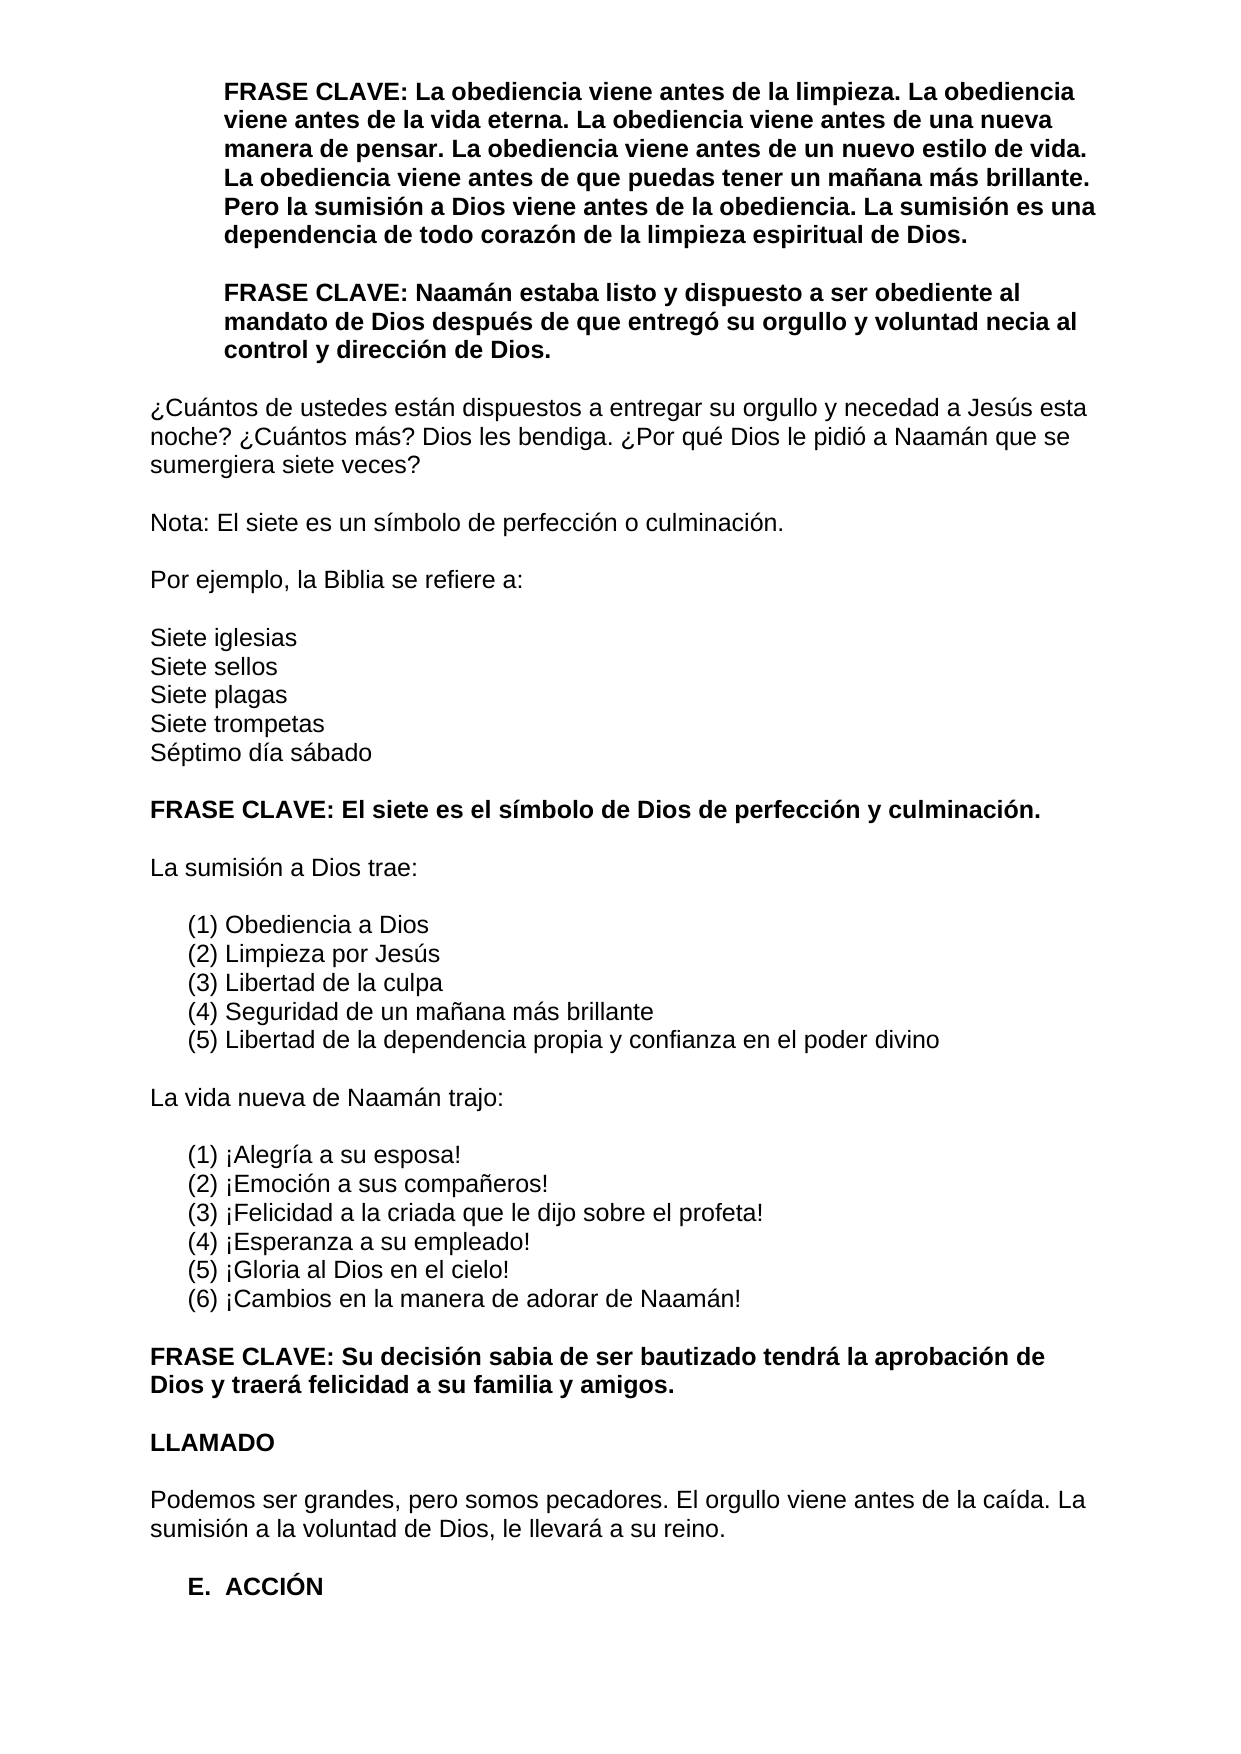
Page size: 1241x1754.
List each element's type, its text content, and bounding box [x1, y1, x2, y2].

list Obediencia a Dios [187, 910, 1104, 939]
list ¡Cambios en la manera de adorar de Naamán! [187, 1284, 1104, 1313]
list Limpieza por Jesús [187, 939, 1104, 968]
text LLAMADO [150, 1428, 1104, 1457]
text ¿Cuántos de ustedes están dispuestos a entregar su orgullo y necedad a Jesús esta noche? ¿Cuántos más? Dios les bendiga. ¿Por qué Dios le pidió a Naamán que se sumergiera siete veces? [150, 393, 1104, 479]
text La sumisión a Dios trae: [150, 853, 1104, 882]
list ¡Emoción a sus compañeros! [187, 1169, 1104, 1198]
text Podemos ser grandes, pero somos pecadores. El orgullo viene antes de la caída. La sumisión a la voluntad de Dios, le llevará a su reino. [150, 1485, 1104, 1543]
text FRASE CLAVE: La obediencia viene antes de la limpieza. La obediencia viene antes de la vida eterna. La obediencia viene antes de una nueva manera de pensar. La obediencia viene antes de un nuevo estilo de vida. La obediencia viene antes de que puedas tener un mañana más brillante. Pero la sumisión a Dios viene antes de la obediencia. La sumisión es una dependencia de todo corazón de la limpieza espiritual de Dios. [224, 77, 1104, 249]
text Por ejemplo, la Biblia se refiere a: [150, 565, 1104, 594]
text FRASE CLAVE: El siete es el símbolo de Dios de perfección y culminación. [150, 795, 1104, 824]
text FRASE CLAVE: Naamán estaba listo y dispuesto a ser obediente al mandato de Dios después de que entregó su orgullo y voluntad necia al control y dirección de Dios. [224, 278, 1104, 364]
text La vida nueva de Naamán trajo: [150, 1083, 1104, 1112]
text Siete plagas [150, 680, 1104, 709]
text Siete iglesias [150, 623, 1104, 652]
list ¡Gloria al Dios en el cielo! [187, 1255, 1104, 1284]
text Siete sellos [150, 652, 1104, 680]
list Libertad de la dependencia propia y confianza en el poder divino [187, 1025, 1104, 1054]
text Nota: El siete es un símbolo de perfección o culminación. [150, 508, 1104, 537]
text Siete trompetas [150, 709, 1104, 738]
list ¡Alegría a su esposa! [187, 1140, 1104, 1169]
list Libertad de la culpa [187, 968, 1104, 997]
text Séptimo día sábado [150, 738, 1104, 767]
list ACCIÓN [187, 1572, 1104, 1600]
list Seguridad de un mañana más brillante [187, 997, 1104, 1025]
text FRASE CLAVE: Su decisión sabia de ser bautizado tendrá la aprobación de Dios y traerá felicidad a su familia y amigos. [150, 1342, 1104, 1399]
list ¡Felicidad a la criada que le dijo sobre el profeta! [187, 1198, 1104, 1227]
list ¡Esperanza a su empleado! [187, 1227, 1104, 1255]
